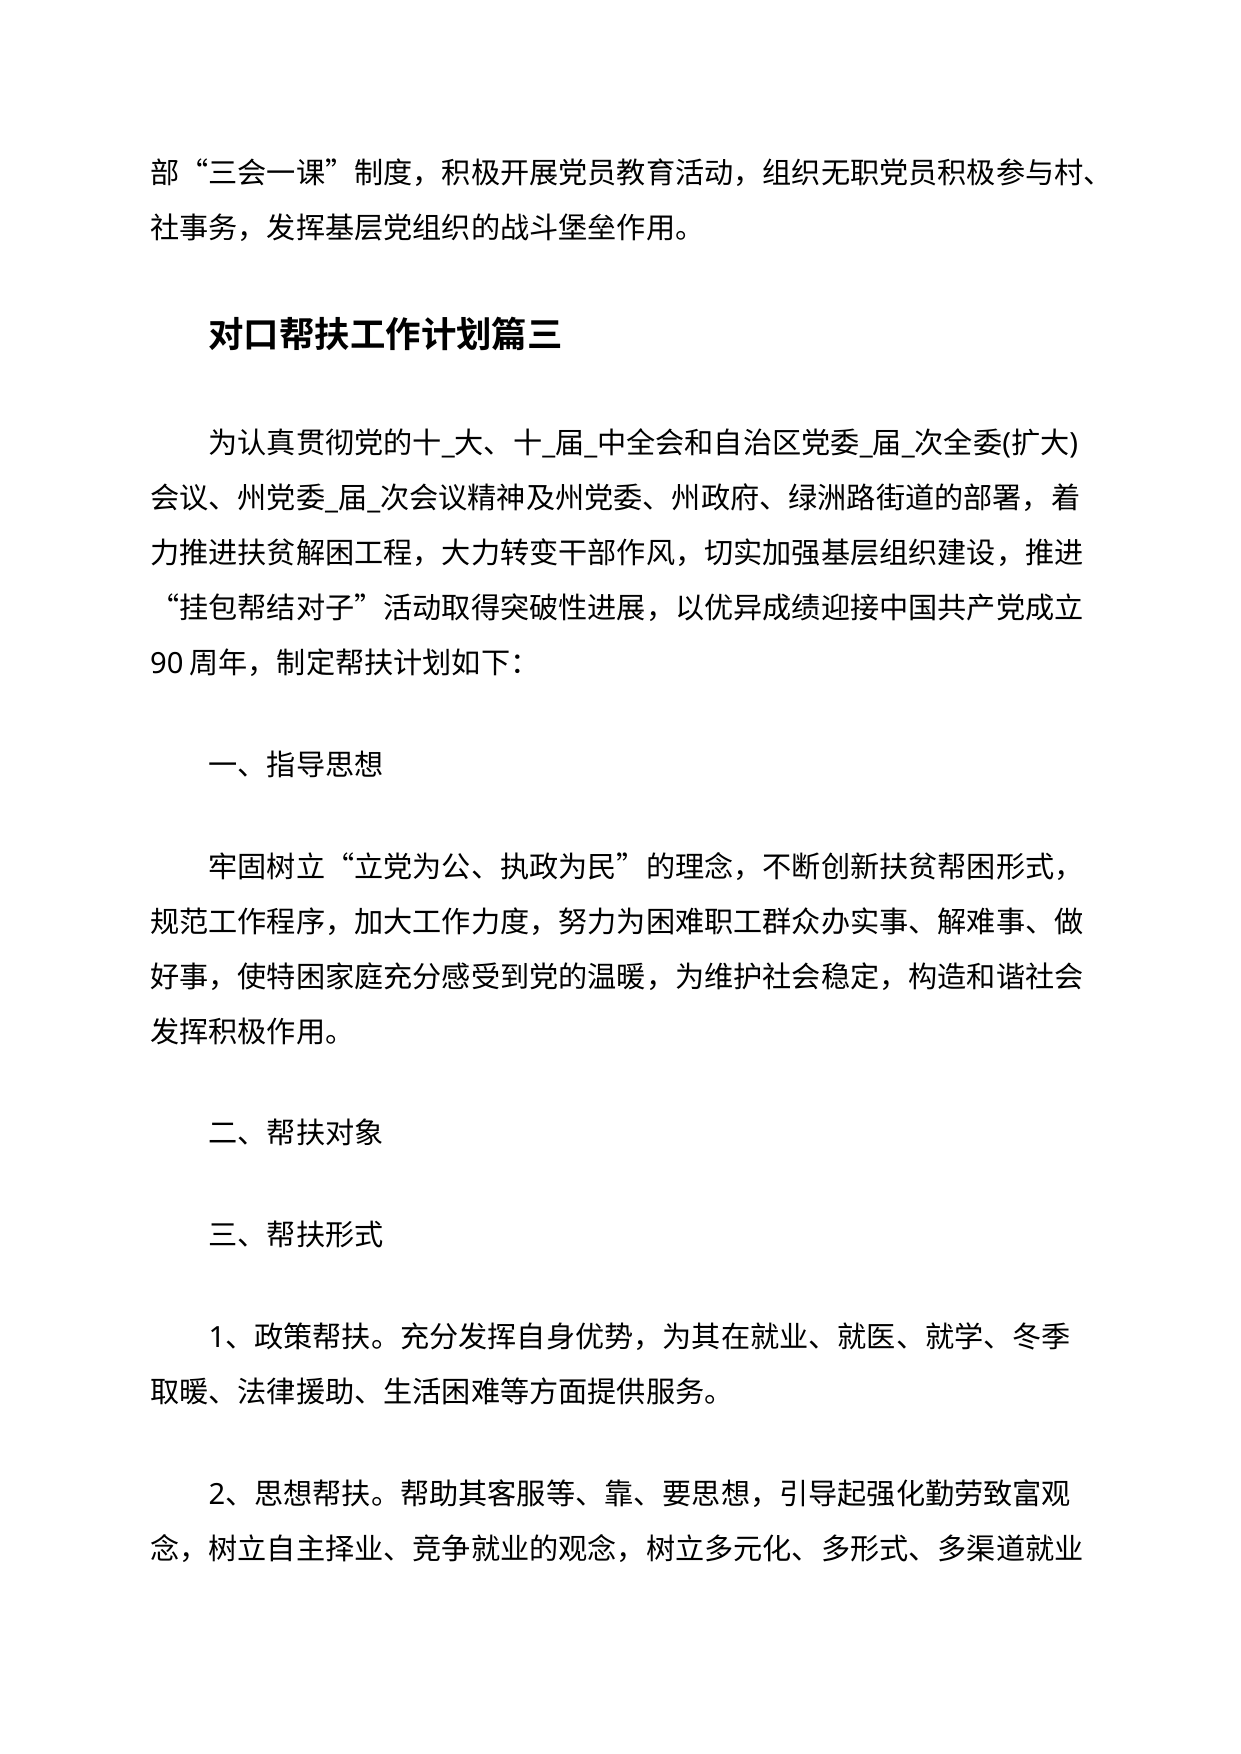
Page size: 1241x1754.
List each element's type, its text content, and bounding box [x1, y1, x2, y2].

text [150, 150, 1090, 247]
text 三、帮扶形式 [150, 1212, 1090, 1254]
text 1、政策帮扶。充分发挥自身优势，为其在就业、就医、就学、冬季取暖、法律援助、生活困难等方面提供服务。 [150, 1314, 1090, 1411]
text 牢固树立“立党为公、执政为民”的理念，不断创新扶贫帮困形式，规范工作程序，加大工作力度，努力为困难职工群众办实事、解难事、做好事，使特困家庭充分感受到党的温暖，为维护社会稳定，构造和谐社会发挥积极作用。 [150, 844, 1090, 1051]
text 一、指导思想 [150, 742, 1090, 784]
text 为认真贯彻党的十_大、十_届_中全会和自治区党委_届_次全委(扩大)会议、州党委_届_次会议精神及州党委、州政府、绿洲路街道的部署，着力推进扶贫解困工程，大力转变干部作风，切实加强基层组织建设，推进“挂包帮结对子”活动取得突破性进展，以优异成绩迎接中国共产党成立90周年，制定帮扶计划如下： [150, 420, 1090, 682]
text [150, 1470, 1090, 1568]
text 二、帮扶对象 [150, 1110, 1090, 1152]
text 对口帮扶工作计划篇三 [150, 307, 1090, 358]
